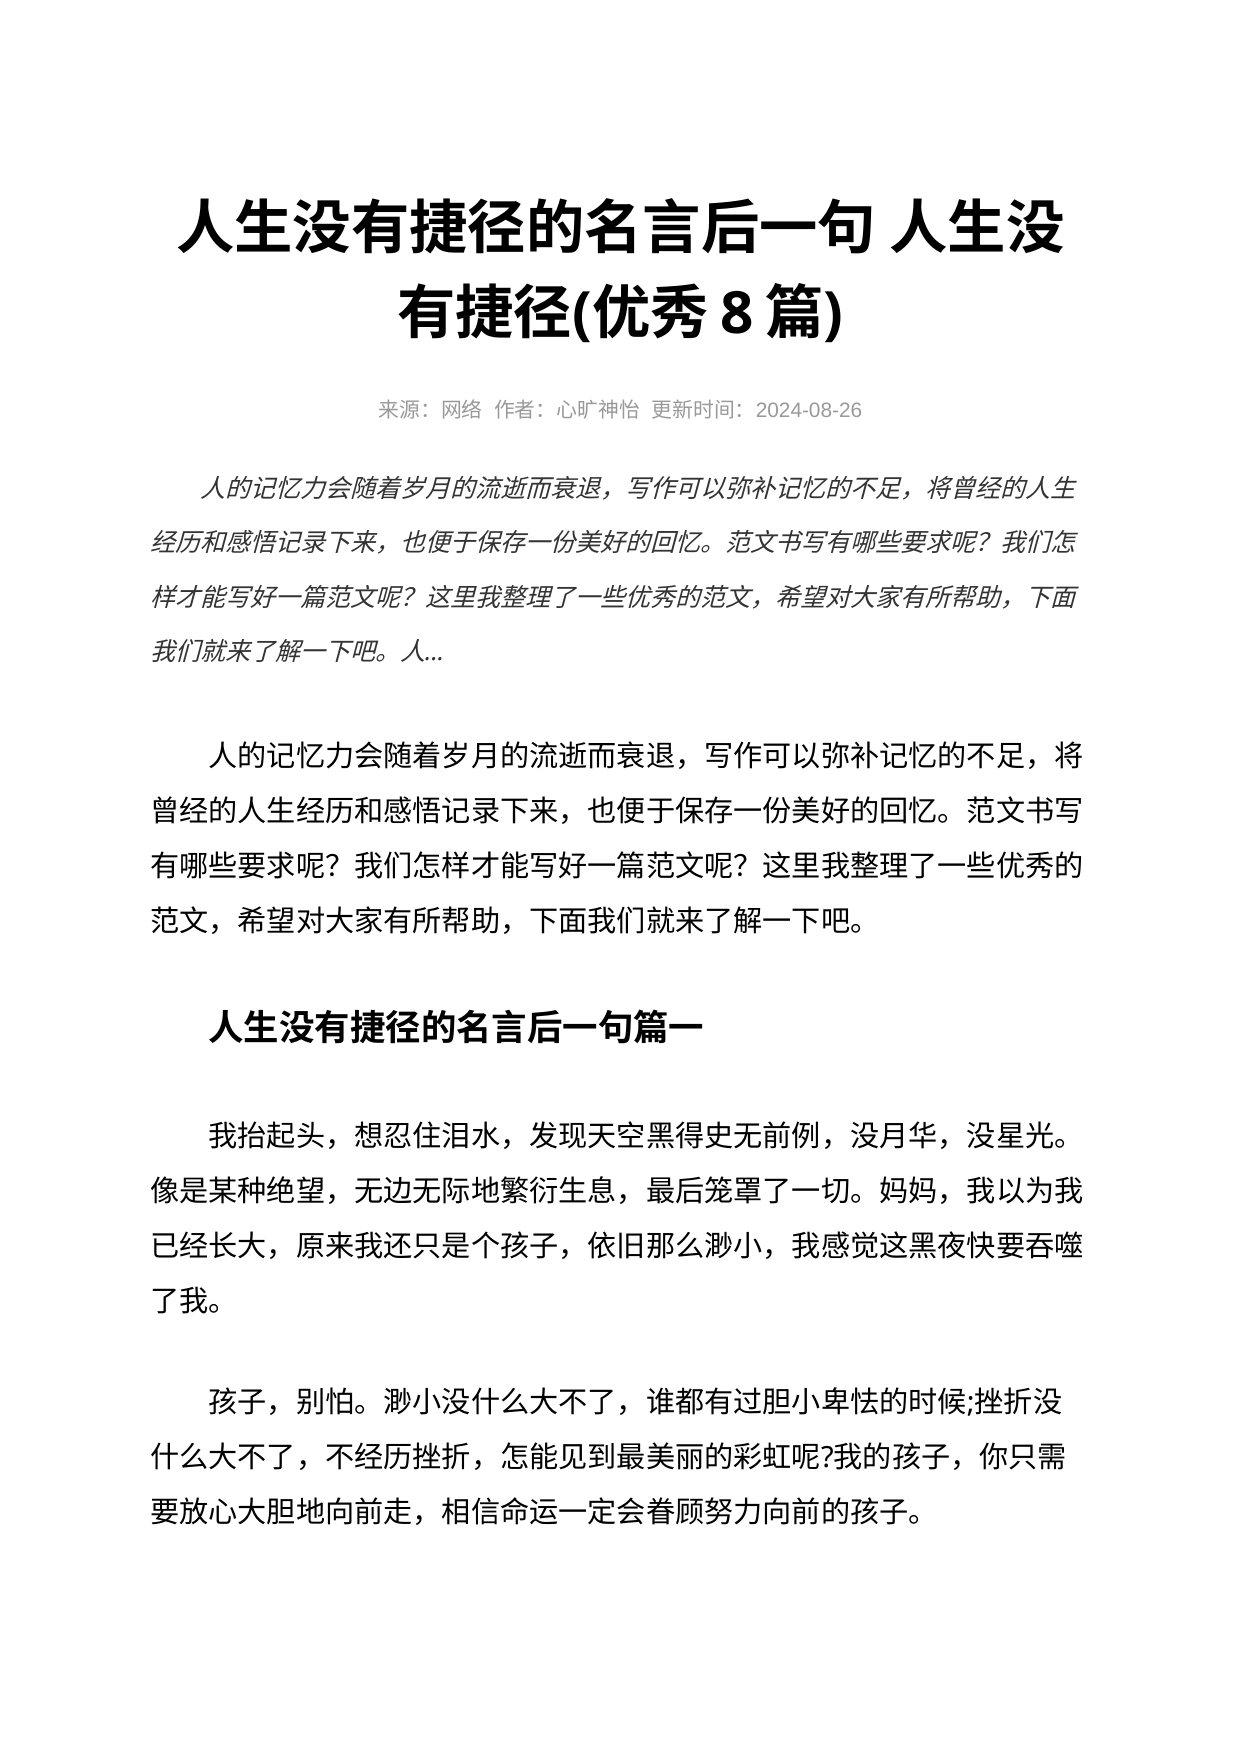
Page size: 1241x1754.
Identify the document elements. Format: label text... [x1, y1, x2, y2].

subtitle 人生没有捷径的名言后一句 人生没有捷径(优秀8篇) [150, 181, 1090, 351]
text 人的记忆力会随着岁月的流逝而衰退，写作可以弥补记忆的不足，将曾经的人生经历和感悟记录下来，也便于保存一份美好的回忆。范文书写有哪些要求呢？我们怎样才能写好一篇范文呢？这里我整理了一些优秀的范文，希望对大家有所帮助，下面我们就来了解一下吧。人... [150, 468, 1090, 668]
text 来源：网络 作者：心旷神怡 更新时间：2024-08-26 [150, 397, 1090, 421]
text 人生没有捷径的名言后一句篇一 [150, 999, 1090, 1050]
text 人的记忆力会随着岁月的流逝而衰退，写作可以弥补记忆的不足，将曾经的人生经历和感悟记录下来，也便于保存一份美好的回忆。范文书写有哪些要求呢？我们怎样才能写好一篇范文呢？这里我整理了一些优秀的范文，希望对大家有所帮助，下面我们就来了解一下吧。 [150, 733, 1090, 939]
text 我抬起头，想忍住泪水，发现天空黑得史无前例，没月华，没星光。像是某种绝望，无边无际地繁衍生息，最后笼罩了一切。妈妈，我以为我已经长大，原来我还只是个孩子，依旧那么渺小，我感觉这黑夜快要吞噬了我。 [150, 1112, 1090, 1319]
text 孩子，别怕。渺小没什么大不了，谁都有过胆小卑怯的时候;挫折没什么大不了，不经历挫折，怎能见到最美丽的彩虹呢?我的孩子，你只需要放心大胆地向前走，相信命运一定会眷顾努力向前的孩子。 [150, 1379, 1090, 1531]
